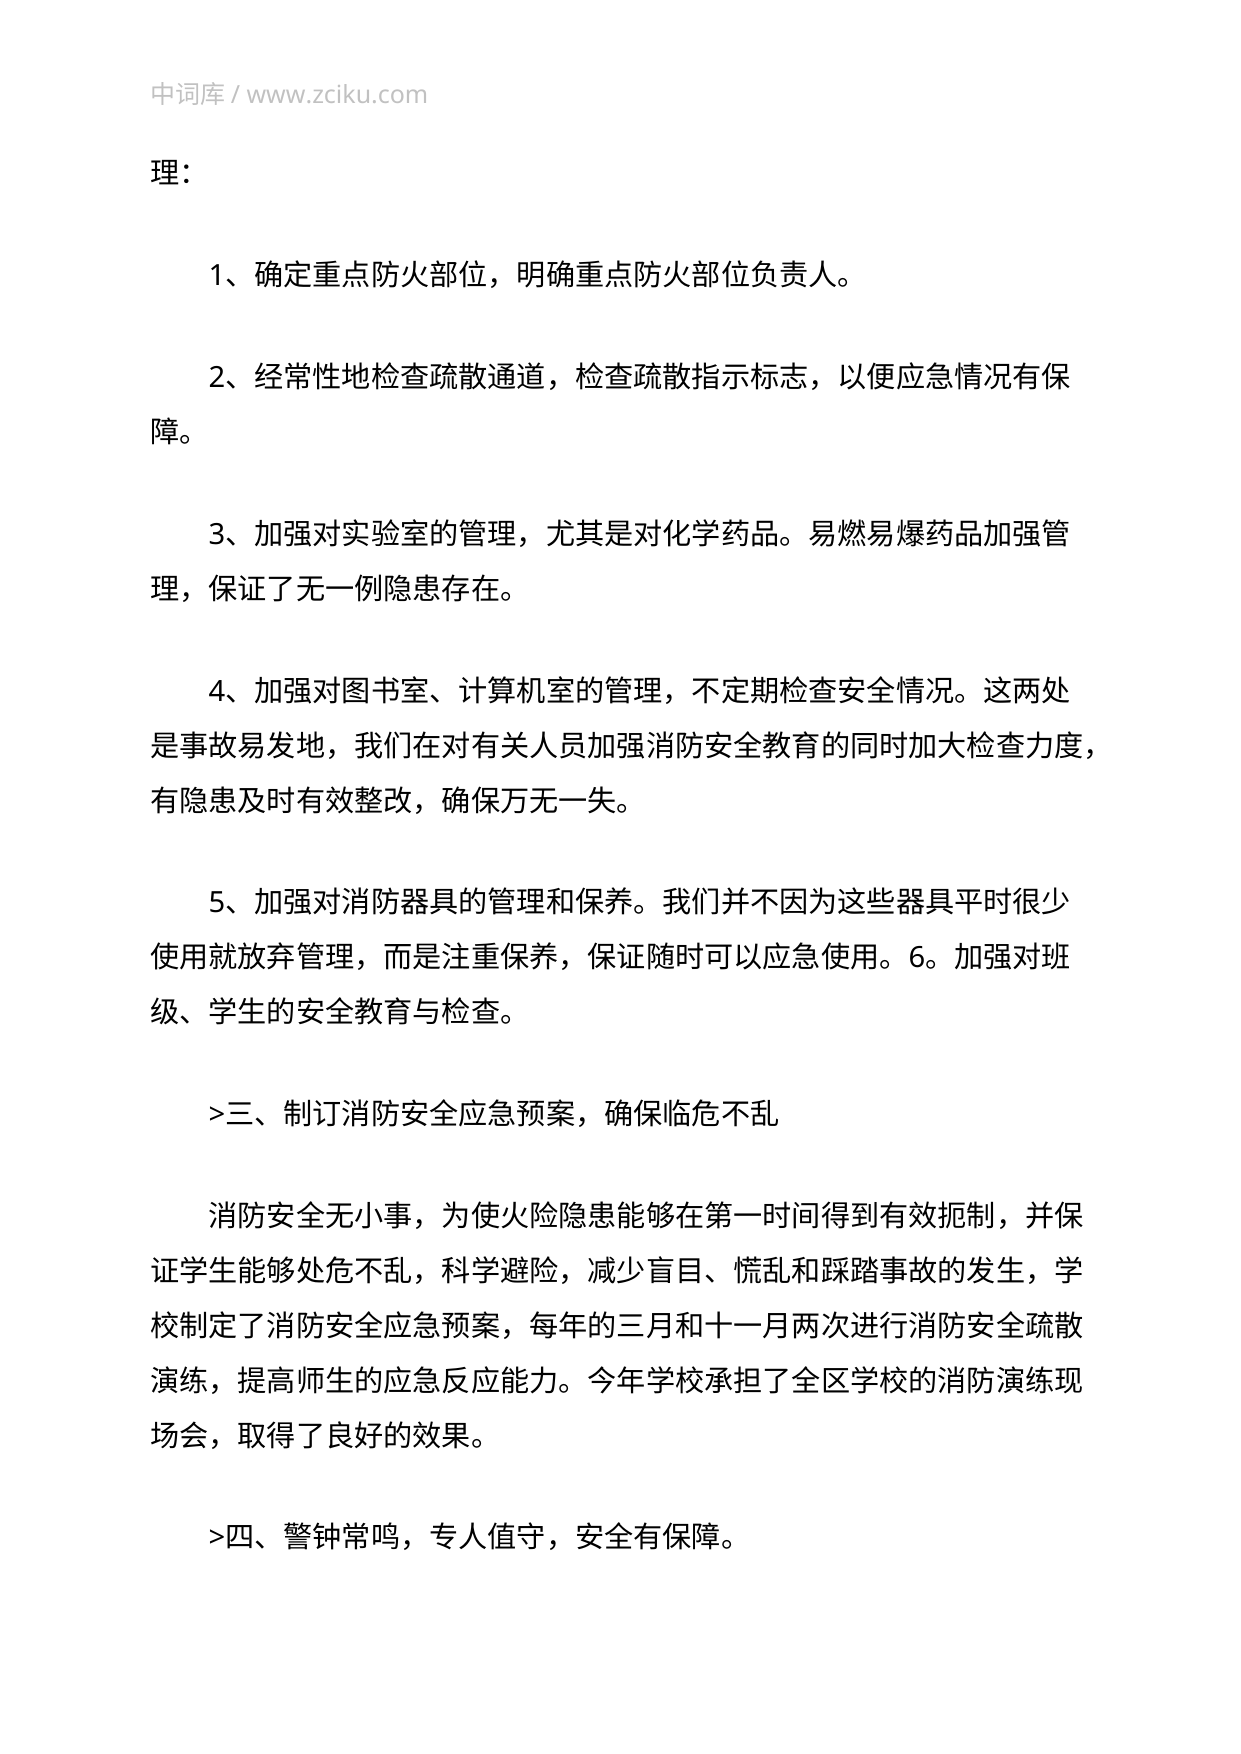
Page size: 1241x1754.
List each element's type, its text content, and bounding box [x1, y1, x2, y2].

text 4、加强对图书室、计算机室的管理，不定期检查安全情况。这两处是事故易发地，我们在对有关人员加强消防安全教育的同时加大检查力度，有隐患及时有效整改，确保万无一失。 [150, 667, 1090, 819]
text >四、警钟常鸣，专人值守，安全有保障。 [150, 1514, 1090, 1556]
text 消防安全无小事，为使火险隐患能够在第一时间得到有效扼制，并保证学生能够处危不乱，科学避险，减少盲目、慌乱和踩踏事故的发生，学校制定了消防安全应急预案，每年的三月和十一月两次进行消防安全疏散演练，提高师生的应急反应能力。今年学校承担了全区学校的消防演练现场会，取得了良好的效果。 [150, 1193, 1090, 1454]
text 5、加强对消防器具的管理和保养。我们并不因为这些器具平时很少使用就放弃管理，而是注重保养，保证随时可以应急使用。6。加强对班级、学生的安全教育与检查。 [150, 879, 1090, 1031]
text 3、加强对实验室的管理，尤其是对化学药品。易燃易爆药品加强管理，保证了无一例隐患存在。 [150, 511, 1090, 608]
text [150, 150, 1090, 192]
text 2、经常性地检查疏散通道，检查疏散指示标志，以便应急情况有保障。 [150, 354, 1090, 451]
text >三、制订消防安全应急预案，确保临危不乱 [150, 1091, 1090, 1133]
text 1、确定重点防火部位，明确重点防火部位负责人。 [150, 252, 1090, 294]
